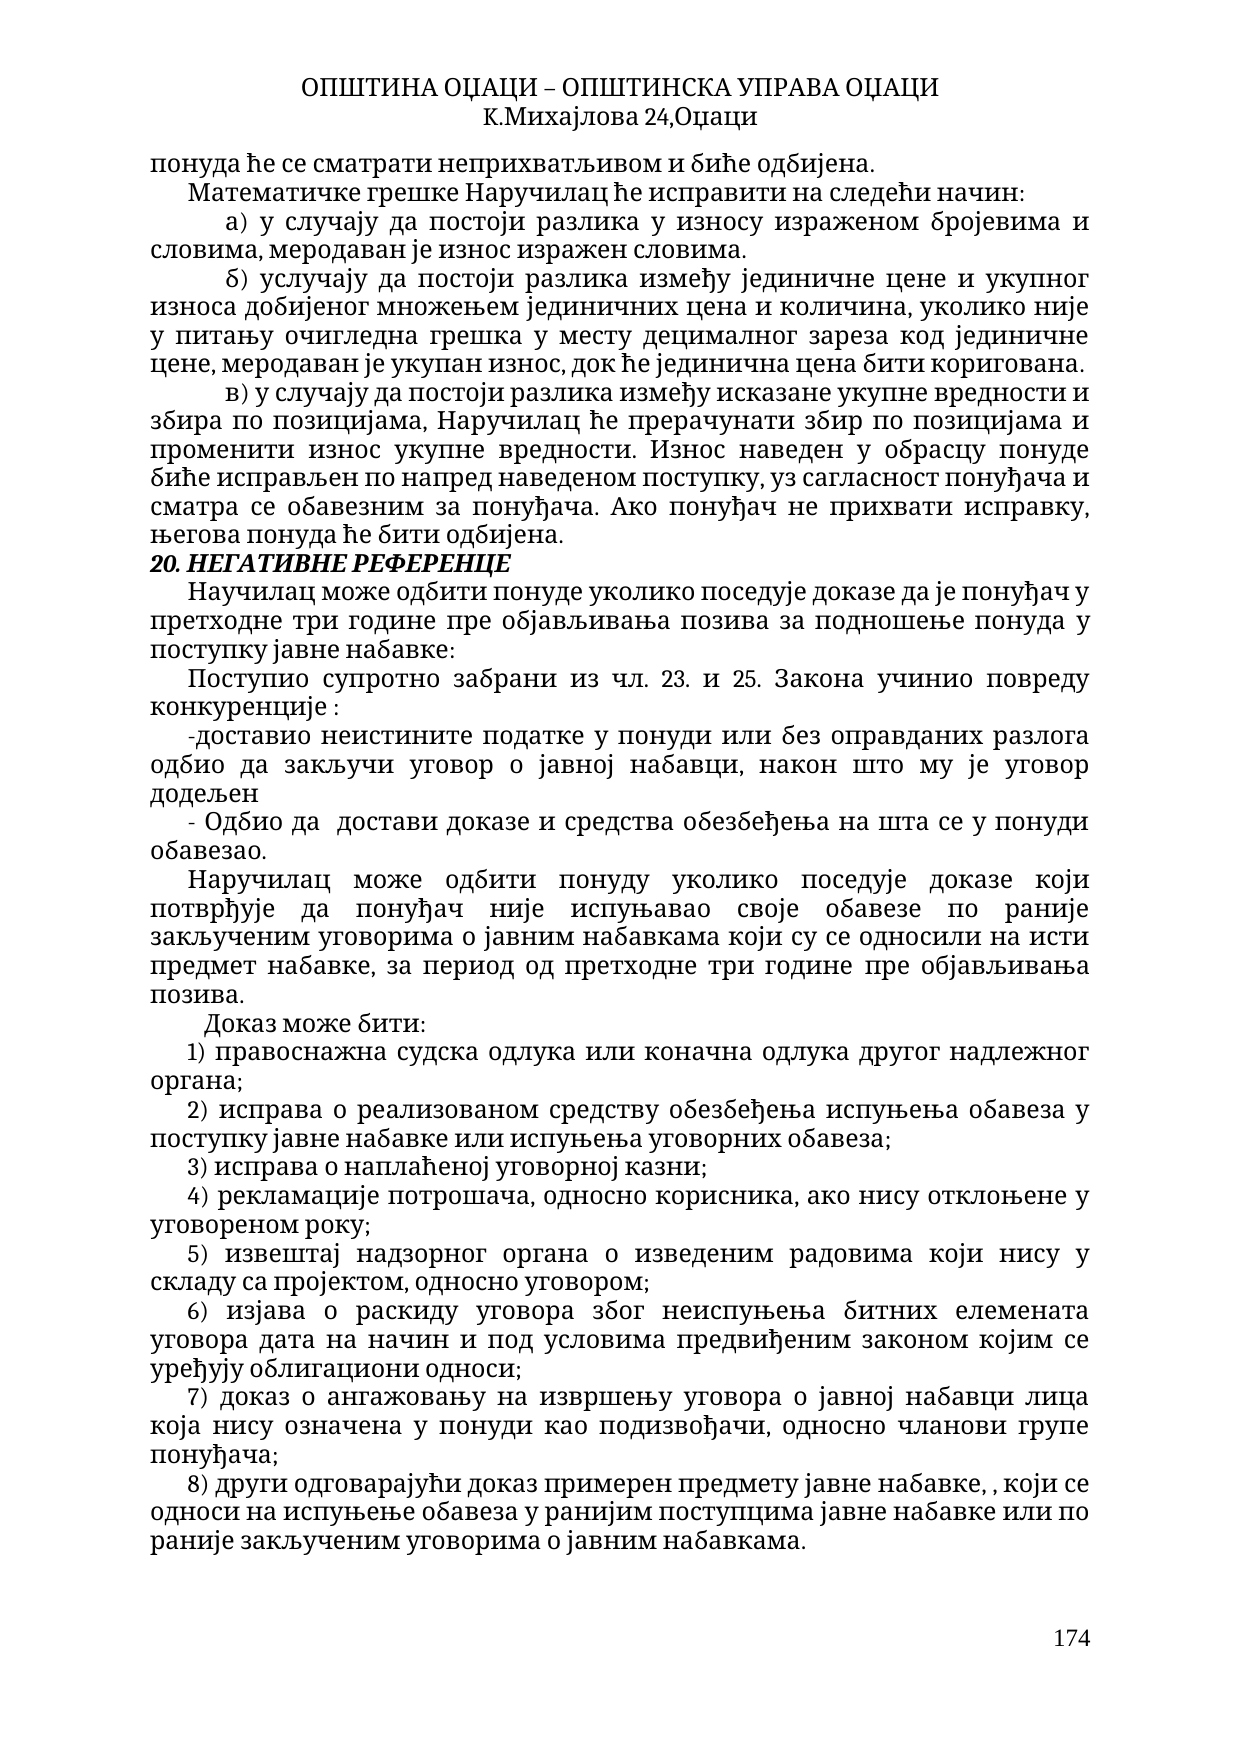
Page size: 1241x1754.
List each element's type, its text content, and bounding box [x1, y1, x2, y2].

text 2) исправа о реализованом средству обезбеђења испуњења обавеза у поступку јавне набавке или испуњења уговорних обавеза; [150, 1096, 1090, 1153]
text -доставио неистините податке у понуди или без оправданих разлога одбио да закључи уговор о јавној набавци, након што му је уговор додељен [150, 722, 1090, 808]
text Наручилац може одбити понуду уколико поседује доказе који потврђује да понуђач није испуњавао своје обавезе по раније закљученим уговорима о јавним набавкама који су се односили на исти предмет набавке, за период од претходне три године пре објављивања позива. [150, 866, 1090, 1009]
text б) услучају да постоји разлика између јединичне цене и укупног износа добијеног множењем јединичних цена и количина, уколико није у питању очигледна грешка у месту децималног зареза код јединичне цене, меродаван је укупан износ, док ће јединична цена бити коригована. [150, 264, 1090, 378]
text 1) правоснажна судска одлука или коначна одлука другог надлежног органа; [150, 1038, 1090, 1096]
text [150, 150, 1090, 178]
text а) у случају да постоји разлика у износу израженом бројевима и словима, меродаван је износ изражен словима. [150, 207, 1090, 264]
text Математичке грешке Наручилац ће исправити на следећи начин: [150, 178, 1090, 207]
text 20. НЕГАТИВНЕ РЕФЕРЕНЦЕ [150, 549, 1090, 578]
text - Одбио да достави доказе и средства обезбеђења на шта се у понуди обавезао. [150, 808, 1090, 866]
text Поступио супротно забрани из чл. 23. и 25. Закона учинио повреду конкуренције : [150, 664, 1090, 722]
text Научилац може одбити понуде уколико поседује доказе да је понуђач у претходне три године пре објављивања позива за подношење понуда у поступку јавне набавке: [150, 578, 1090, 664]
text 7) доказ о ангажовању на извршењу уговора о јавној набавци лица која нису означена у понуди као подизвођачи, односно чланови групе понуђача; [150, 1383, 1090, 1469]
text 4) рекламације потрошача, односно корисника, ако нису отклоњене у уговореном року; [150, 1182, 1090, 1239]
text Доказ може бити: [150, 1009, 1090, 1038]
text 6) изјава о раскиду уговора због неиспуњења битних елемената уговора дата на начин и под условима предвиђеним законом којим се уређују облигациони односи; [150, 1297, 1090, 1383]
text 3) исправа о наплаћеној уговорној казни; [150, 1153, 1090, 1182]
text в) у случају да постоји разлика између исказане укупне вредности и збира по позицијама, Наручилац ће прерачунати збир по позицијама и променити износ укупне вредности. Износ наведен у обрасцу понуде биће исправљен по напред наведеном поступку, уз сагласност понуђача и сматра се обавезним за понуђача. Ако понуђач не прихвати исправку, његова понуда ће бити одбијена. [150, 378, 1090, 549]
text 8) други одговарајући доказ примерен предмету јавне набавке, , који се односи на испуњење обавеза у ранијим поступцима јавне набавке или по раније закљученим уговорима о јавним набавкама. [150, 1469, 1090, 1556]
text 5) извештај надзорног органа о изведеним радовима који нису у складу са пројектом, односно уговором; [150, 1239, 1090, 1297]
